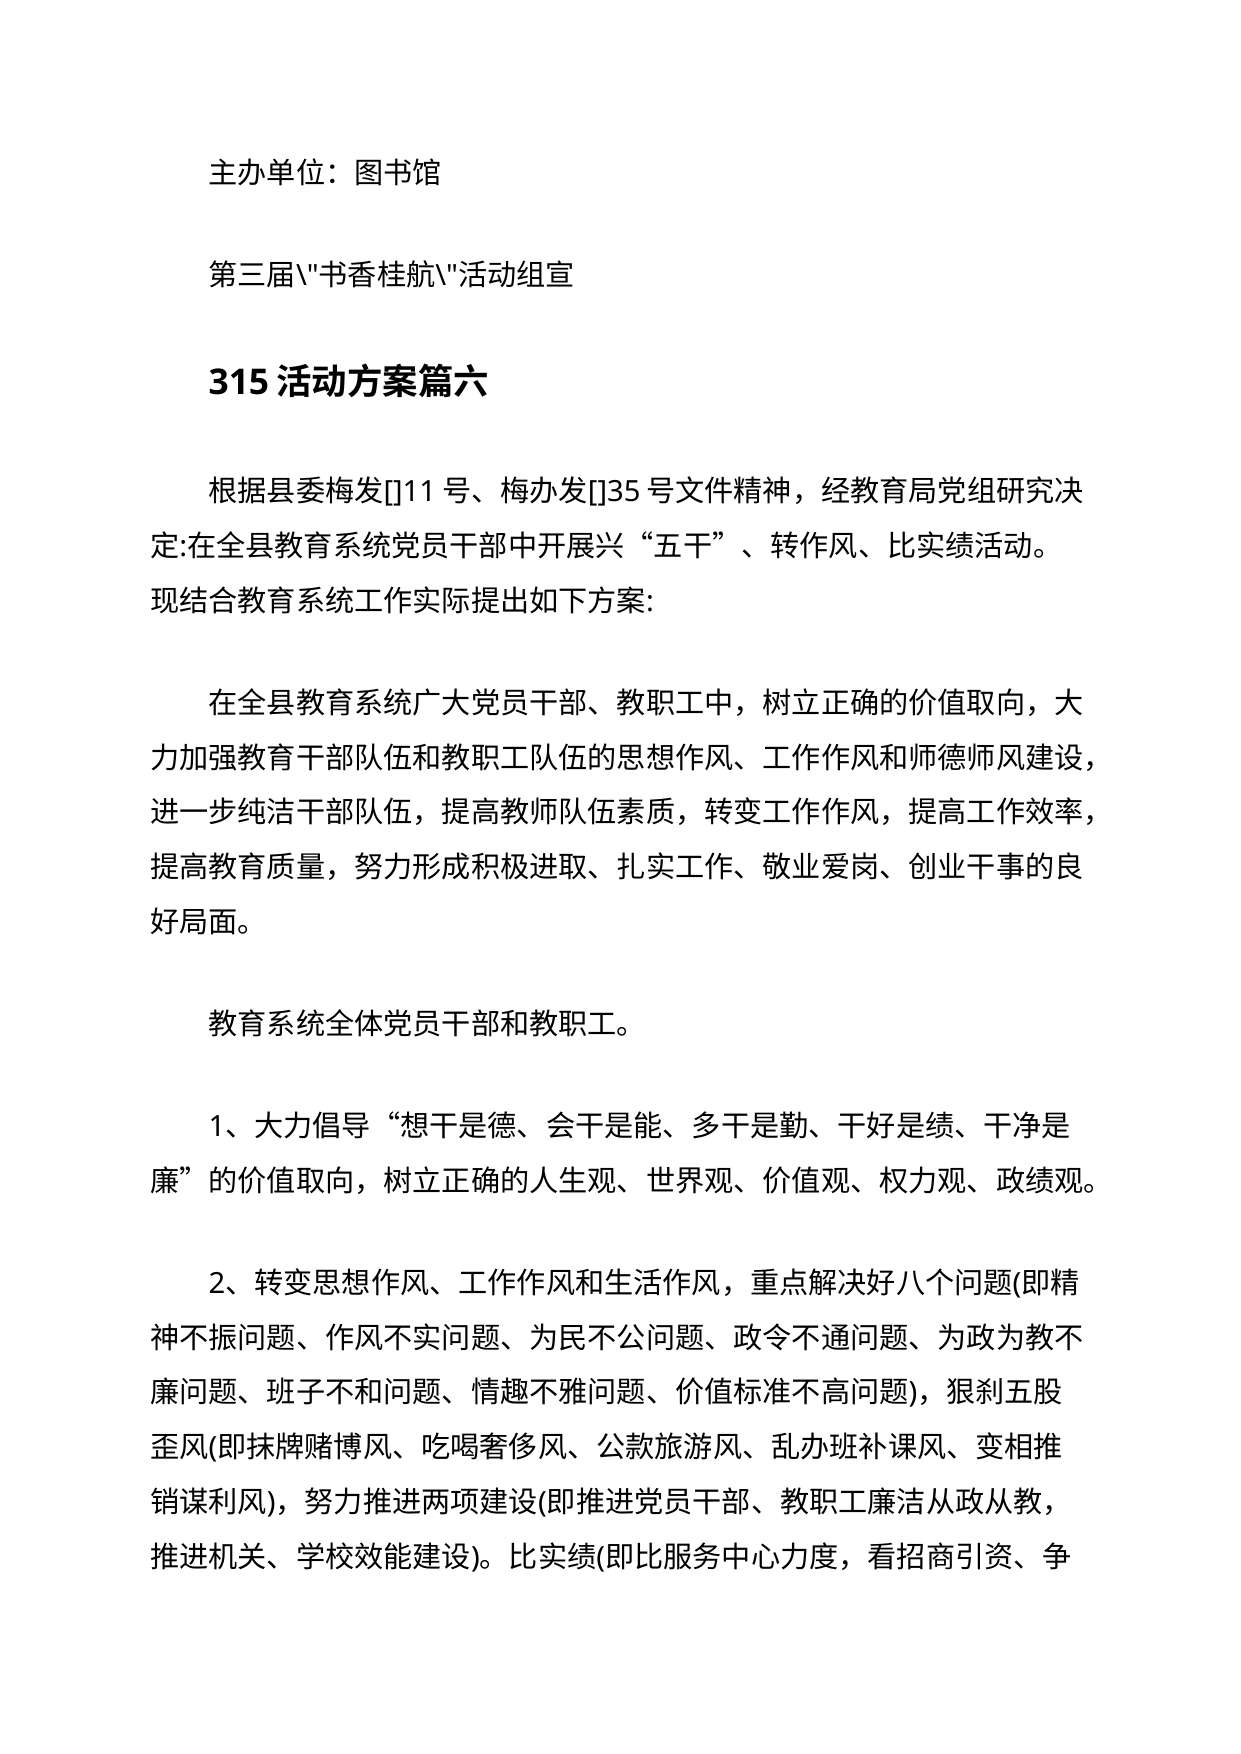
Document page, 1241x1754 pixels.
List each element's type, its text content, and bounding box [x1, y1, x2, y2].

text 根据县委梅发[]11号、梅办发[]35号文件精神，经教育局党组研究决定:在全县教育系统党员干部中开展兴“五干”、转作风、比实绩活动。现结合教育系统工作实际提出如下方案: [150, 467, 1090, 620]
text 教育系统全体党员干部和教职工。 [150, 1001, 1090, 1043]
text 在全县教育系统广大党员干部、教职工中，树立正确的价值取向，大力加强教育干部队伍和教职工队伍的思想作风、工作作风和师德师风建设，进一步纯洁干部队伍，提高教师队伍素质，转变工作作风，提高工作效率，提高教育质量，努力形成积极进取、扎实工作、敬业爱岗、创业干事的良好局面。 [150, 679, 1090, 941]
text 第三届\"书香桂航\"活动组宣 [150, 252, 1090, 294]
text 主办单位：图书馆 [150, 150, 1090, 192]
text 315活动方案篇六 [150, 354, 1090, 405]
text 1、大力倡导“想干是德、会干是能、多干是勤、干好是绩、干净是廉”的价值取向，树立正确的人生观、世界观、价值观、权力观、政绩观。 [150, 1102, 1090, 1200]
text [150, 1259, 1090, 1576]
